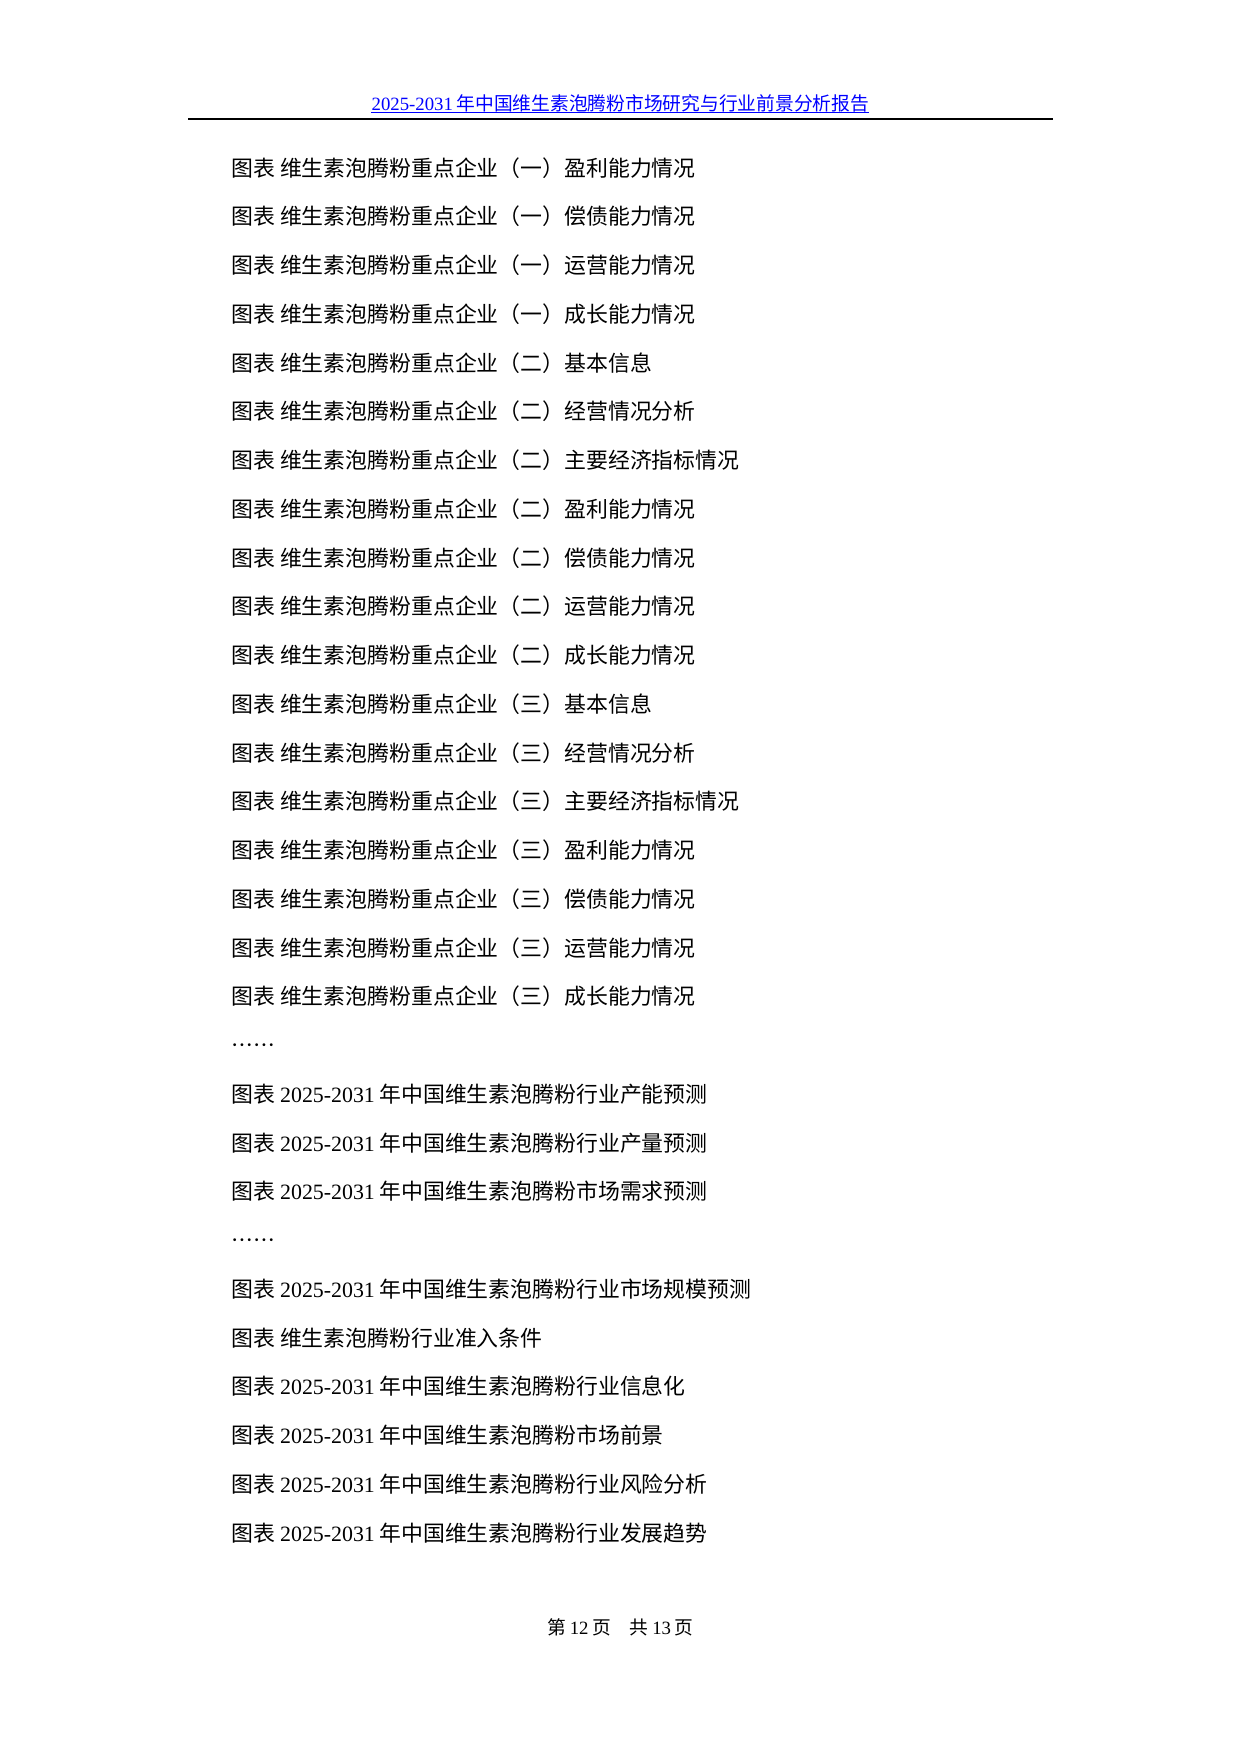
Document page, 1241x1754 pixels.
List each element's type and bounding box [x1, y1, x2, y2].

text [187, 150, 1053, 1548]
